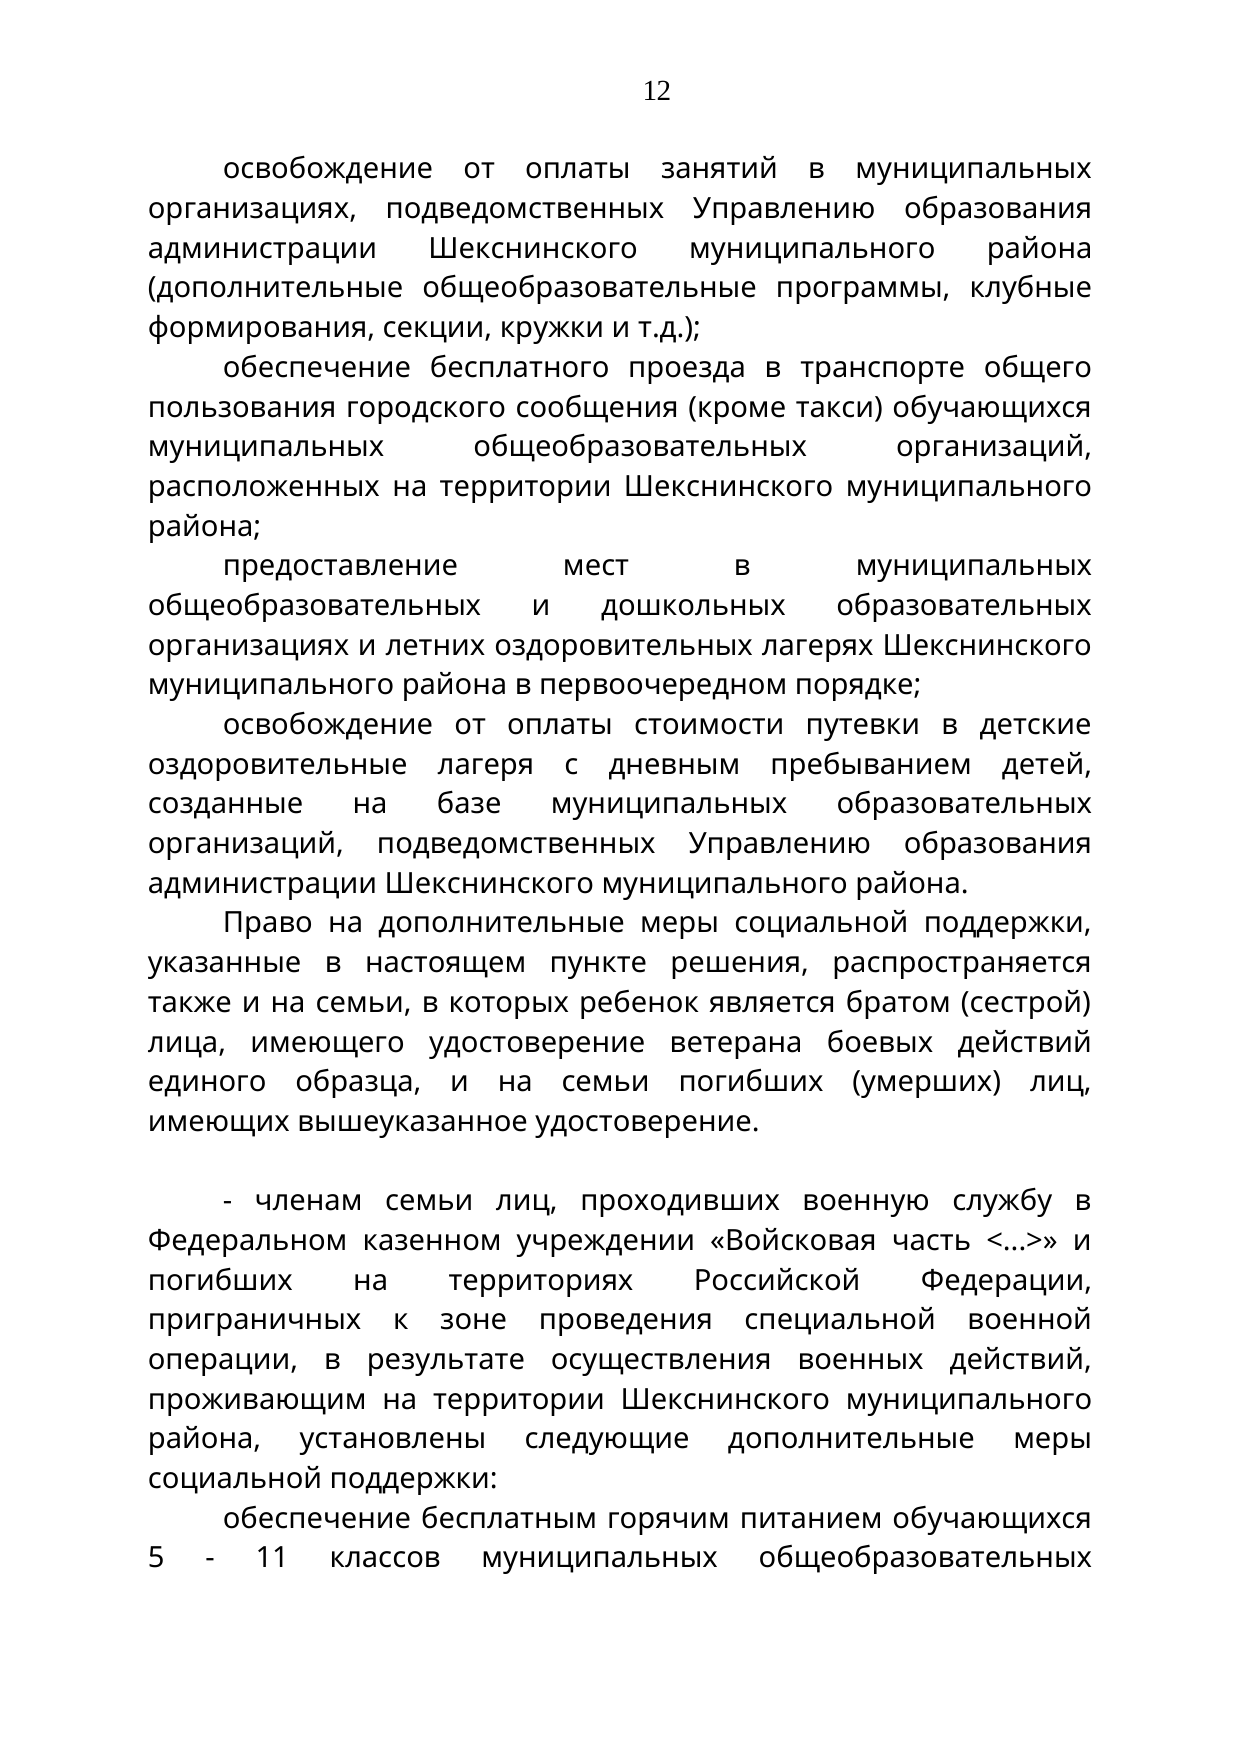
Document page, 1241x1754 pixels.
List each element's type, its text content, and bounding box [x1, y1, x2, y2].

text - членам семьи лиц, проходивших военную службу в Федеральном казенном учреждении «Войсковая часть <...>» и погибших на территориях Российской Федерации, приграничных к зоне проведения специальной военной операции, в результате осуществления военных действий, проживающим на территории Шекснинского муниципального района, установлены следующие дополнительные меры социальной поддержки: [148, 1179, 1092, 1497]
text предоставление мест в муниципальных общеобразовательных и дошкольных образовательных организациях и летних оздоровительных лагерях Шекснинского муниципального района в первоочередном порядке; [148, 544, 1092, 703]
text освобождение от оплаты стоимости путевки в детские оздоровительные лагеря с дневным пребыванием детей, созданные на базе муниципальных образовательных организаций, подведомственных Управлению образования администрации Шекснинского муниципального района. [148, 703, 1092, 902]
text Право на дополнительные меры социальной поддержки, указанные в настоящем пункте решения, распространяется также и на семьи, в которых ребенок является братом (сестрой) лица, имеющего удостоверение ветерана боевых действий единого образца, и на семьи погибших (умерших) лиц, имеющих вышеуказанное удостоверение. [148, 902, 1092, 1140]
text обеспечение бесплатного проезда в транспорте общего пользования городского сообщения (кроме такси) обучающихся муниципальных общеобразовательных организаций, расположенных на территории Шекснинского муниципального района; [148, 346, 1092, 544]
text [148, 1497, 1092, 1576]
text освобождение от оплаты занятий в муниципальных организациях, подведомственных Управлению образования администрации Шекснинского муниципального района (дополнительные общеобразовательные программы, клубные формирования, секции, кружки и т.д.); [148, 148, 1092, 346]
